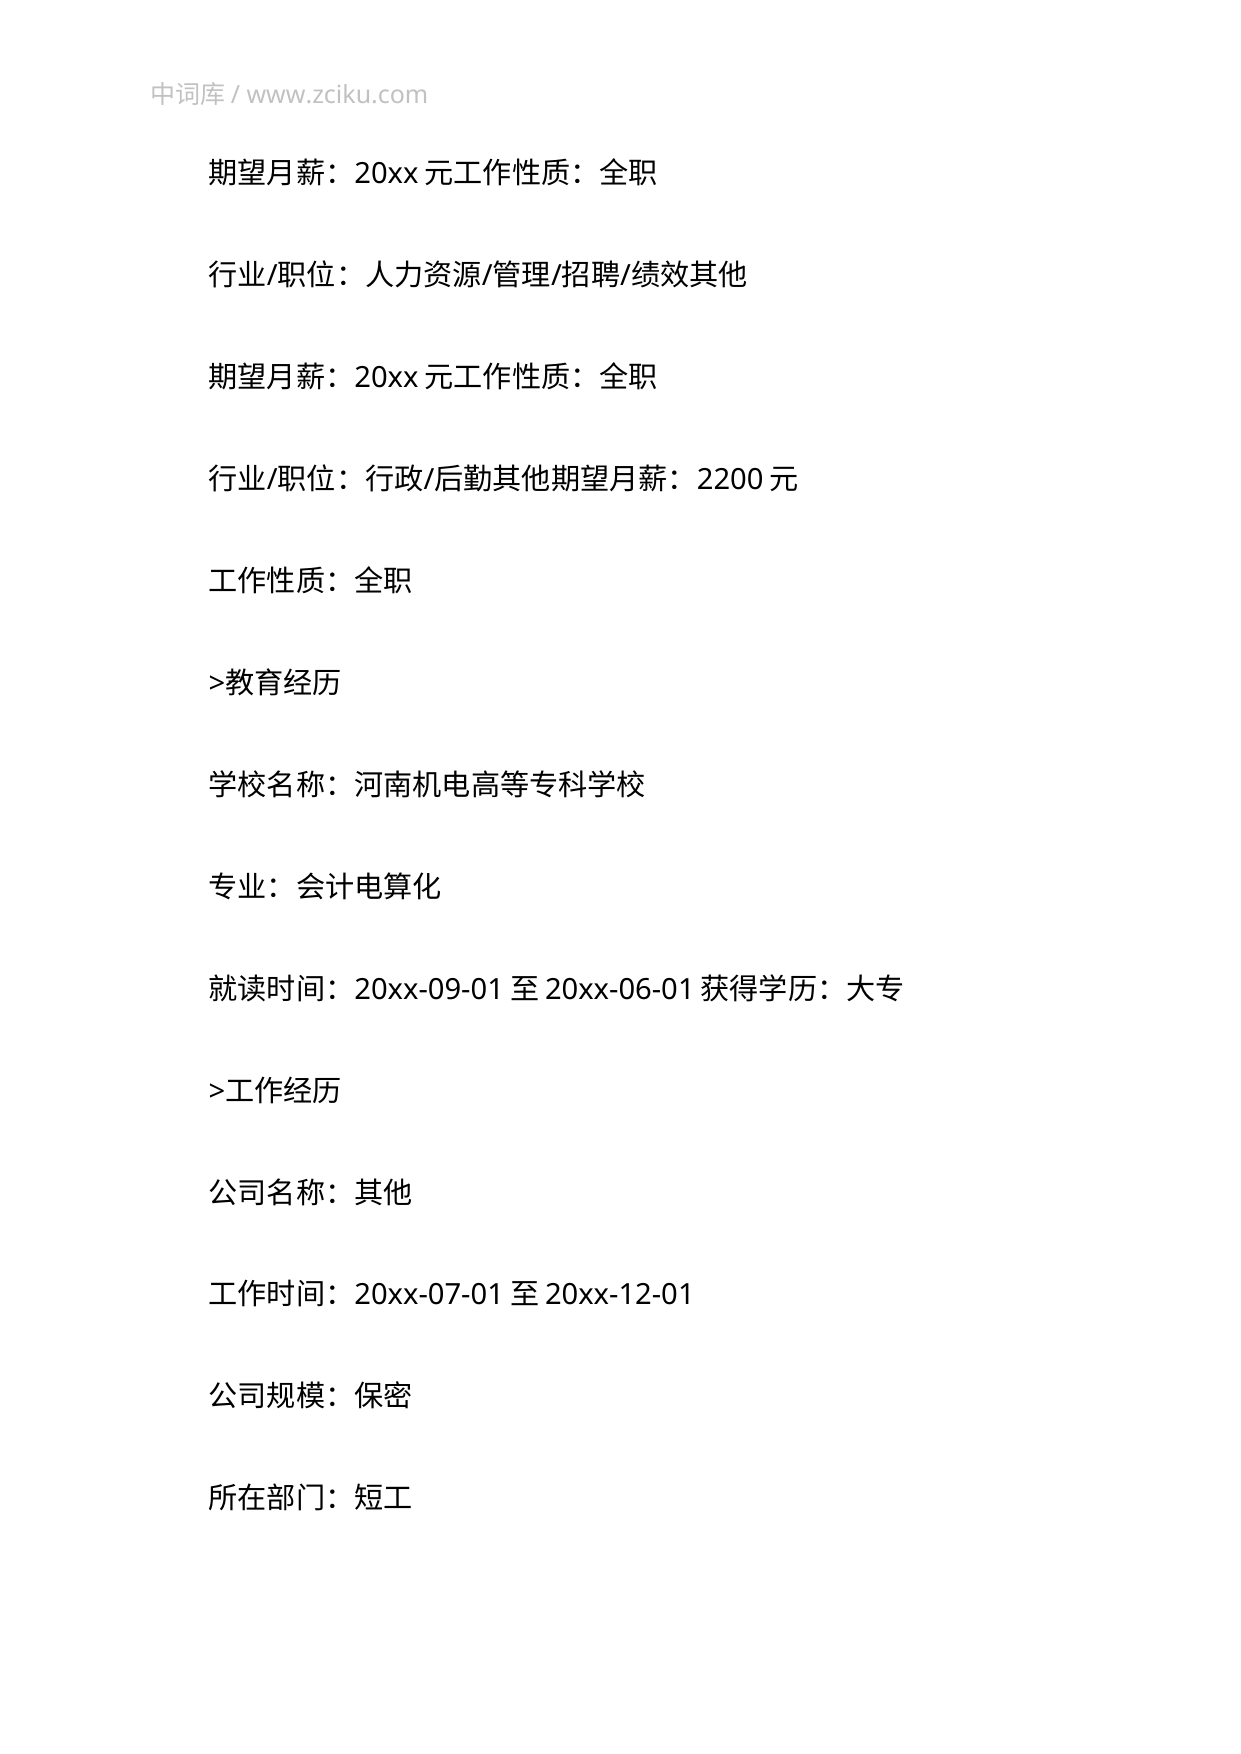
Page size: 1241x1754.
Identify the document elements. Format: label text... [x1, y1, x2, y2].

text >工作经历 [150, 1067, 1090, 1109]
text 工作性质：全职 [150, 558, 1090, 600]
text 期望月薪：20xx元工作性质：全职 [150, 150, 1090, 192]
text 行业/职位：行政/后勤其他期望月薪：2200元 [150, 456, 1090, 498]
text 专业：会计电算化 [150, 863, 1090, 906]
text 公司规模：保密 [150, 1373, 1090, 1415]
text 公司名称：其他 [150, 1169, 1090, 1211]
text 工作时间：20xx-07-01至20xx-12-01 [150, 1271, 1090, 1313]
text >教育经历 [150, 660, 1090, 702]
text 行业/职位：人力资源/管理/招聘/绩效其他 [150, 252, 1090, 294]
text 所在部门：短工 [150, 1475, 1090, 1517]
text 期望月薪：20xx元工作性质：全职 [150, 354, 1090, 396]
text 就读时间：20xx-09-01至20xx-06-01获得学历：大专 [150, 965, 1090, 1008]
text 学校名称：河南机电高等专科学校 [150, 762, 1090, 804]
